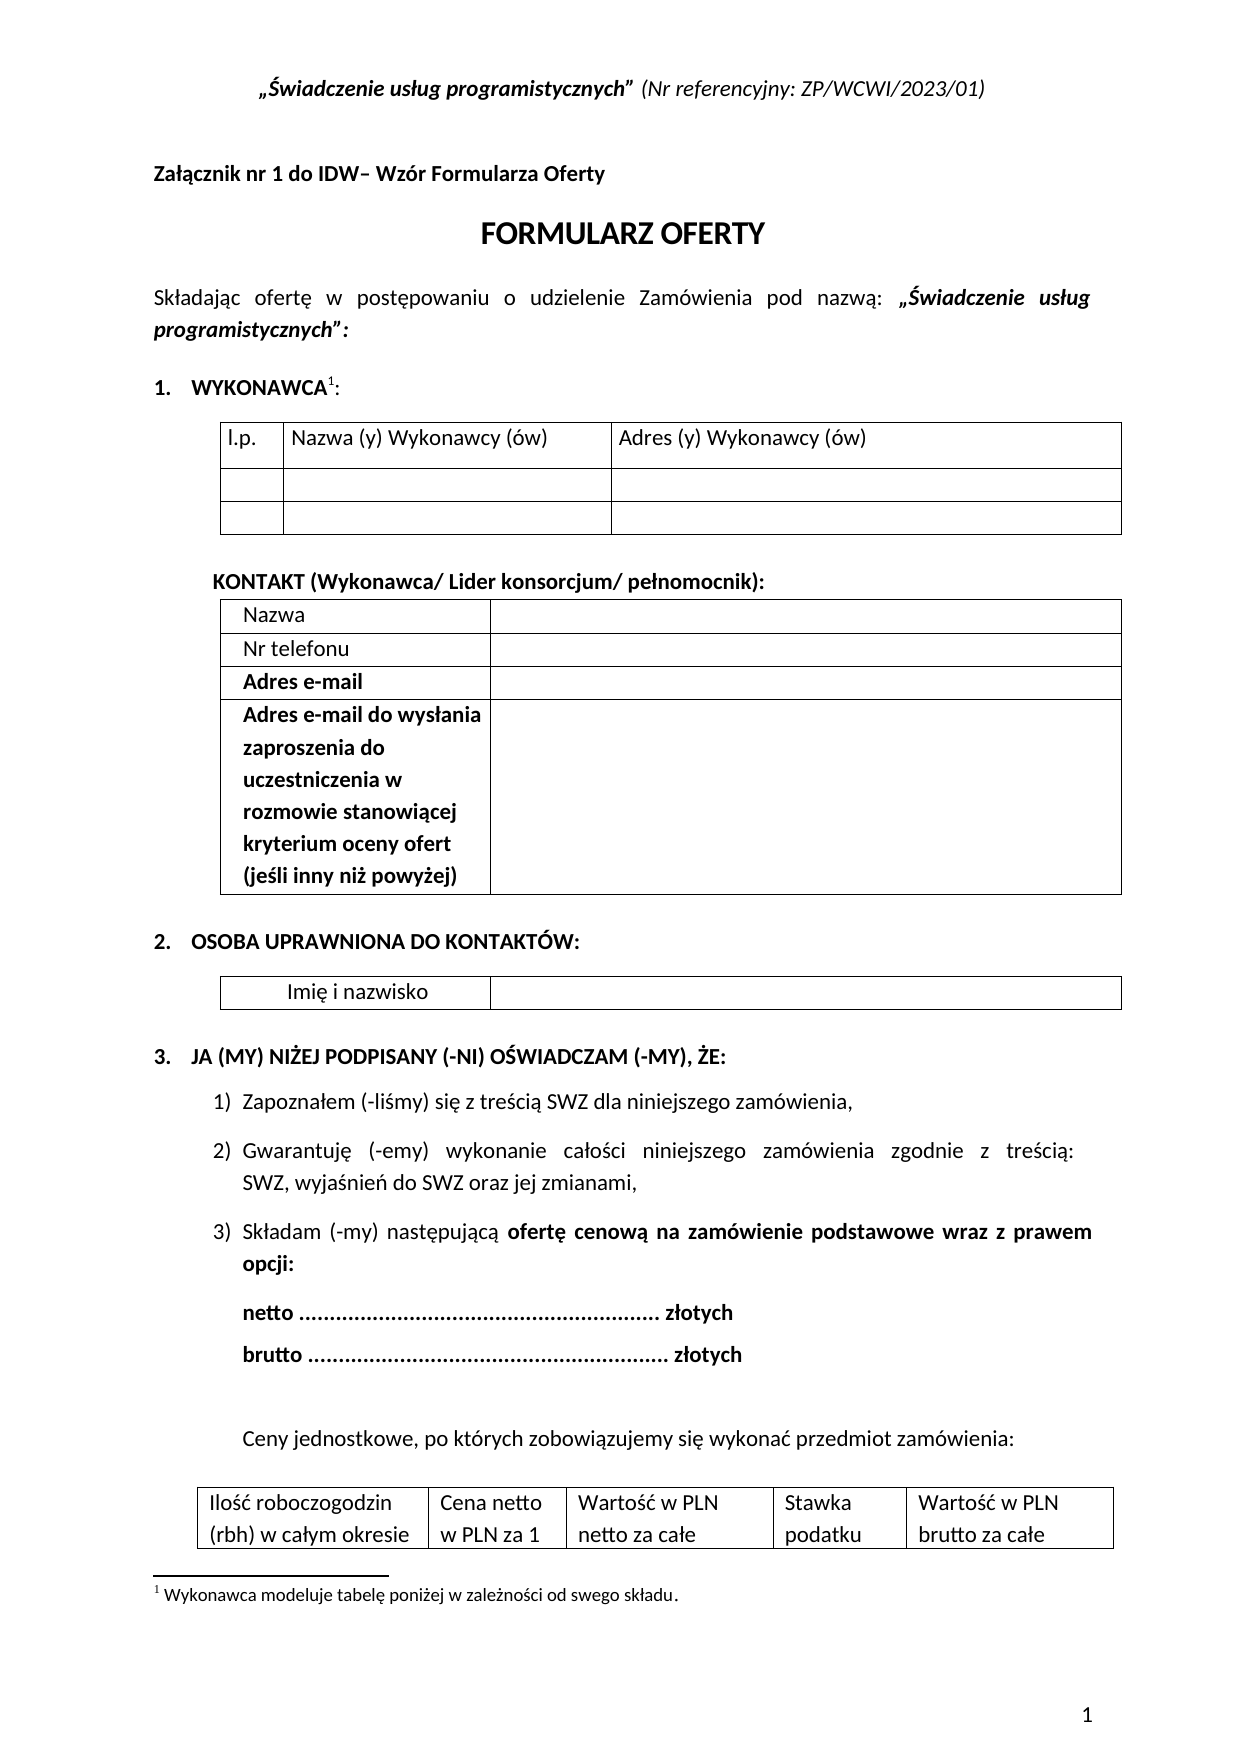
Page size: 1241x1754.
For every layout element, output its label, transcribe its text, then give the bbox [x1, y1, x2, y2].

table_header Nazwa (y) Wykonawcy (ów) [284, 423, 611, 468]
table_cell Adres e-mail [221, 667, 490, 699]
table_cell [221, 469, 283, 501]
table_cell Nr telefonu [221, 634, 490, 666]
list OSOBA UPRAWNIONA DO KONTAKTÓW: [153, 927, 1093, 955]
list WYKONAWCA: [153, 373, 1093, 401]
table_cell [284, 469, 611, 501]
table_header Imię i nazwisko [221, 977, 490, 1009]
table_header [491, 977, 1121, 1009]
text Składając ofertę w postępowaniu o udzielenie Zamówienia pod nazwą: „Świadczenie usług programistycznych”: [153, 283, 1093, 344]
table_cell [491, 634, 1121, 666]
list JA (MY) NIŻEJ PODPISANY (-NI) OŚWIADCZAM (-MY), ŻE: [153, 1042, 1093, 1070]
table_cell [612, 469, 1121, 501]
table_cell [491, 667, 1121, 699]
list Składam (-my) następującą ofertę cenową na zamówienie podstawowe wraz z prawem opcji: [213, 1217, 1093, 1277]
table_header l.p. [221, 423, 283, 468]
table_header [491, 600, 1121, 633]
list Gwarantuję (-emy) wykonanie całości niniejszego zamówienia zgodnie z treścią: SWZ, wyjaśnień do SWZ oraz jej zmianami, [213, 1136, 1093, 1196]
text brutto ........................................................... złotych [242, 1340, 1093, 1368]
list Zapoznałem (-liśmy) się z treścią SWZ dla niniejszego zamówienia, [213, 1087, 1093, 1115]
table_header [567, 1488, 773, 1548]
text netto ........................................................... złotych [242, 1298, 1093, 1326]
table_cell [221, 502, 283, 534]
table_cell Adres e-mail do wysłania zaproszenia do uczestniczenia w rozmowie stanowiącej kryterium oceny ofert (jeśli inny niż powyżej) [221, 700, 490, 894]
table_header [429, 1488, 566, 1548]
text Załącznik nr 1 do IDW– Wzór Formularza Oferty [153, 159, 1093, 187]
table_cell [491, 700, 1121, 894]
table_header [907, 1488, 1113, 1548]
table_header Stawka podatku VAT [774, 1488, 906, 1548]
text Ceny jednostkowe, po których zobowiązujemy się wykonać przedmiot zamówienia: [242, 1424, 1093, 1452]
text FORMULARZ OFERTY [153, 212, 1093, 252]
text KONTAKT (Wykonawca/ Lider konsorcjum/ pełnomocnik): [213, 567, 1093, 595]
table_cell [612, 502, 1121, 534]
table_header Nazwa [221, 600, 490, 633]
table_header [198, 1488, 428, 1548]
table_header Adres (y) Wykonawcy (ów) [612, 423, 1121, 468]
table_cell [284, 502, 611, 534]
